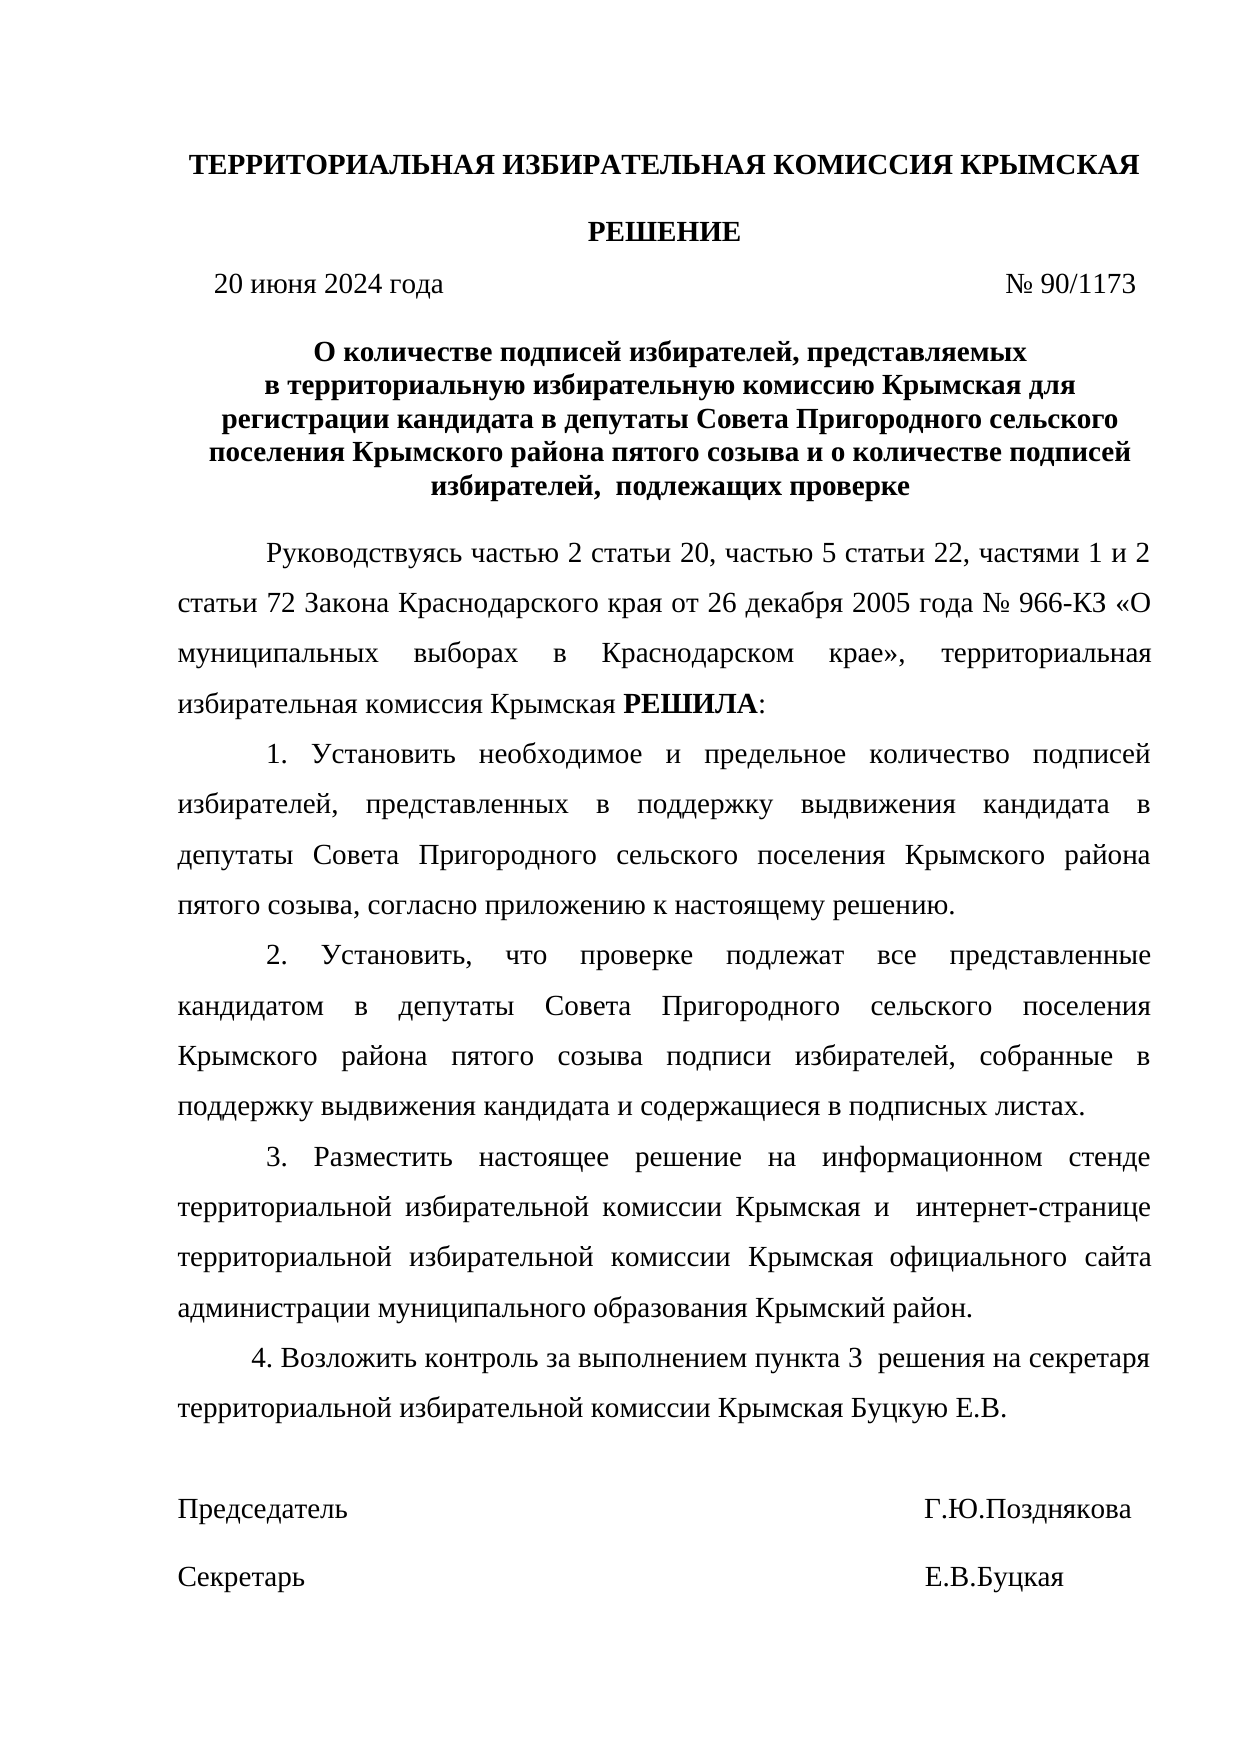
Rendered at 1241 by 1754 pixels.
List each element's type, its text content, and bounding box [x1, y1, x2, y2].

text 2. Установить, что проверке подлежат все представленные кандидатом в депутаты Совета Пригородного сельского поселения Крымского района пятого созыва подписи избирателей, собранные в поддержку выдвижения кандидата и содержащиеся в подписных листах. [177, 937, 1152, 1122]
text ТЕРРИТОРИАЛЬНАЯ ИЗБИРАТЕЛЬНАЯ КОМИССИЯ КРЫМСКАЯ [177, 147, 1152, 180]
text 3. Разместить настоящее решение на информационном стенде территориальной избирательной комиссии Крымская и интернет-странице территориальной избирательной комиссии Крымская официального сайта администрации муниципального образования Крымский район. [177, 1139, 1152, 1323]
text Руководствуясь частью 2 статьи 20, частью 5 статьи 22, частями 1 и 2 статьи 72 Закона Краснодарского края от 26 декабря 2005 года № 966-КЗ «О муниципальных выборах в Краснодарском крае», территориальная избирательная комиссия Крымская РЕШИЛА: [177, 535, 1152, 719]
list РЕШЕНИЕ [177, 214, 1152, 247]
text 4. Возложить контроль за выполнением пункта 3 решения на секретаря территориальной избирательной комиссии Крымская Буцкую Е.В. [177, 1340, 1152, 1424]
text 20 июня 2024 года № 90/1173 [177, 267, 1152, 300]
table_header О количестве подписей избирателей, представляемых в территориальную избирательную комиссию Крымская для регистрации кандидата в депутаты Совета Пригородного сельского поселения Крымского района пятого созыва и о количестве подписей избирателей, подлежащих проверке [177, 334, 1163, 501]
text Секретарь Е.В.Буцкая [177, 1559, 1152, 1592]
text 1. Установить необходимое и предельное количество подписей избирателей, представленных в поддержку выдвижения кандидата в депутаты Совета Пригородного сельского поселения Крымского района пятого созыва, согласно приложению к настоящему решению. [177, 736, 1152, 921]
text Председатель Г.Ю.Позднякова [177, 1492, 1152, 1525]
